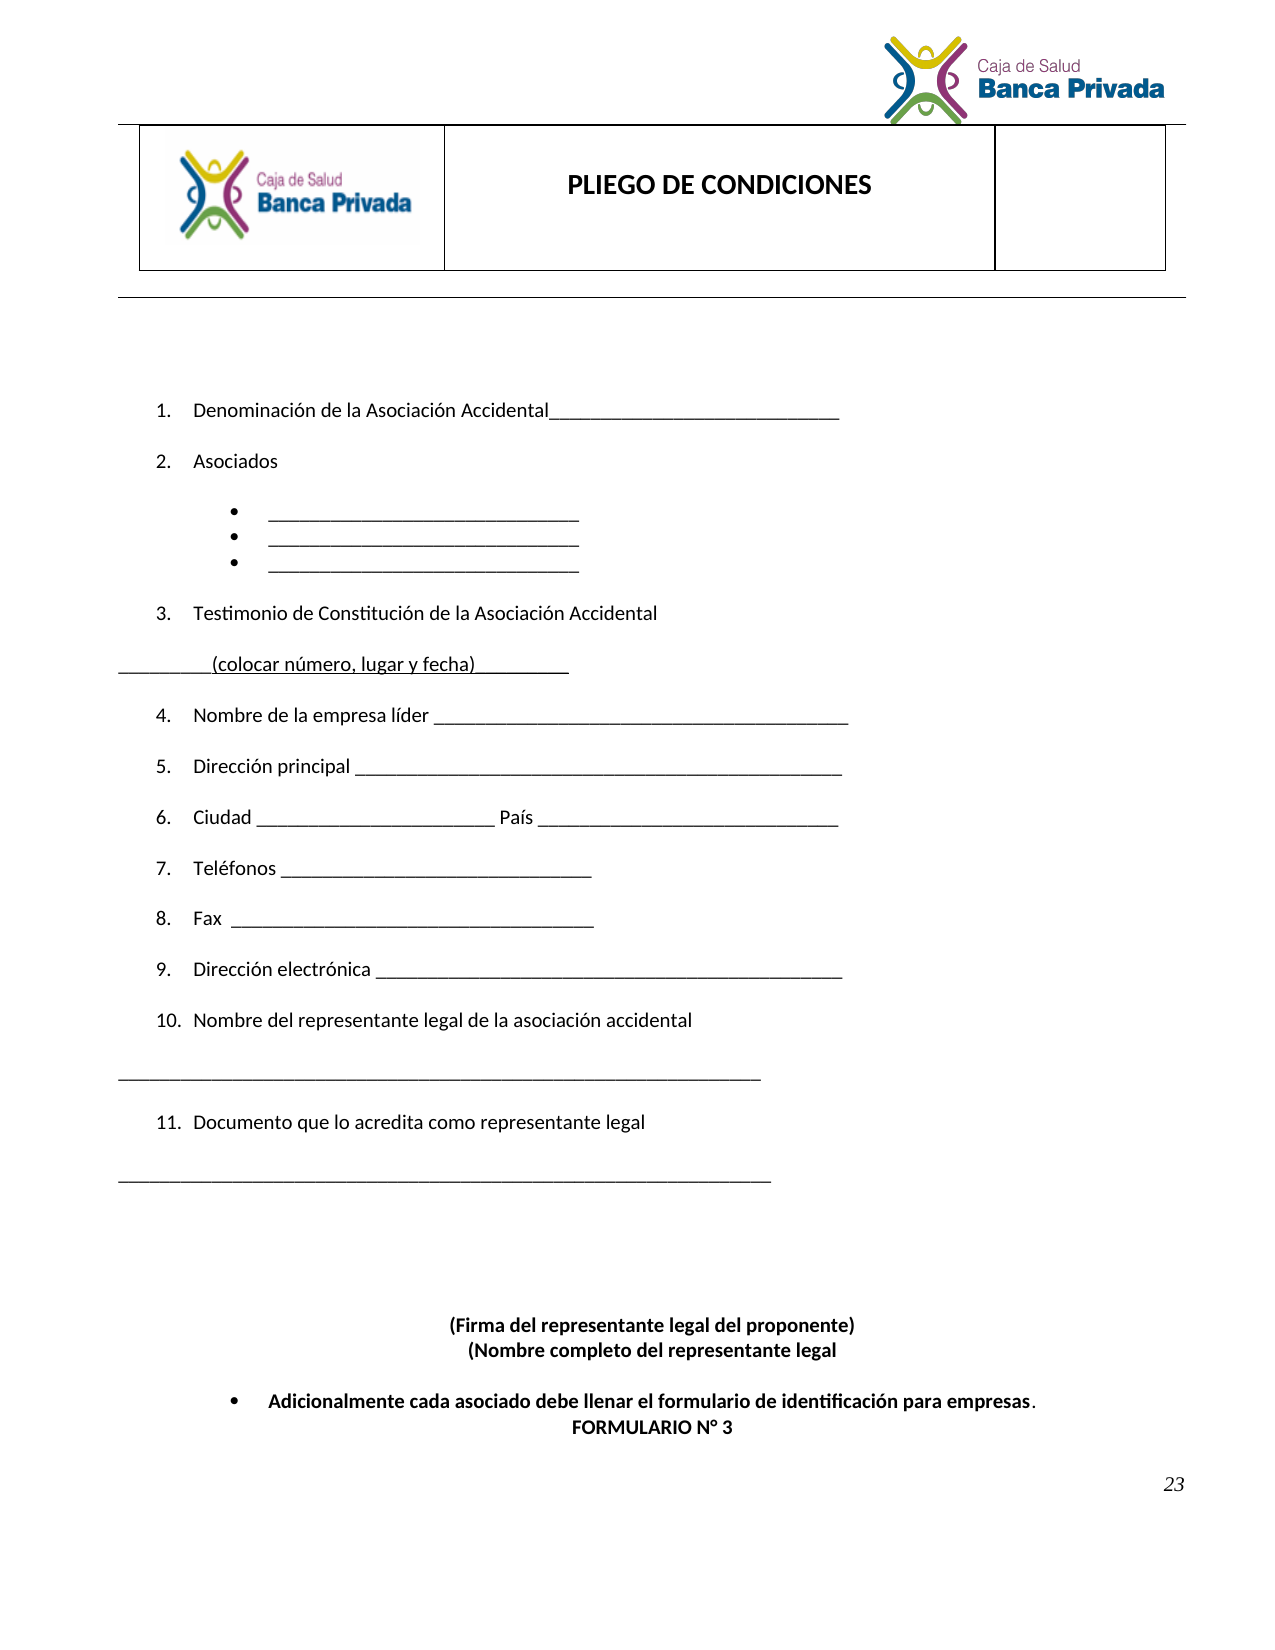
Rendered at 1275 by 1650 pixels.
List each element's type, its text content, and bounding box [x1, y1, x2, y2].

list Dirección electrónica _____________________________________________ [156, 956, 1186, 982]
list Dirección principal _______________________________________________ [156, 753, 1186, 778]
list ______________________________ [231, 524, 1186, 550]
list ______________________________ [231, 550, 1186, 575]
picture [873, 126, 994, 135]
list Asociados [156, 448, 1186, 473]
list Teléfonos ______________________________ [156, 855, 1186, 880]
list Ciudad _______________________ País _____________________________ [156, 804, 1186, 829]
list Nombre del representante legal de la asociación accidental [156, 1007, 1186, 1033]
list Adicionalmente cada asociado debe llenar el formulario de identificación para empresas. [231, 1388, 1186, 1414]
list Documento que lo acredita como representante legal [156, 1109, 1186, 1134]
picture [165, 126, 420, 245]
list Fax ___________________________________ [156, 906, 1186, 931]
picture [873, 28, 1177, 124]
list ______________________________ [231, 499, 1186, 524]
picture [996, 126, 1165, 135]
list Testimonio de Constitución de la Asociación Accidental [156, 601, 1186, 626]
text (Firma del representante legal del proponente) [118, 1312, 1186, 1338]
text FORMULARIO N° 3 [118, 1414, 1186, 1439]
text (Nombre completo del representante legal [118, 1338, 1186, 1363]
picture [1166, 125, 1177, 135]
text ______________________________________________________________ [118, 1058, 1186, 1083]
text _________(colocar número, lugar y fecha)_________ [118, 651, 1186, 677]
list Denominación de la Asociación Accidental____________________________ [156, 397, 1186, 423]
text _______________________________________________________________ [118, 1160, 1186, 1185]
list Nombre de la empresa líder ________________________________________ [156, 702, 1186, 728]
